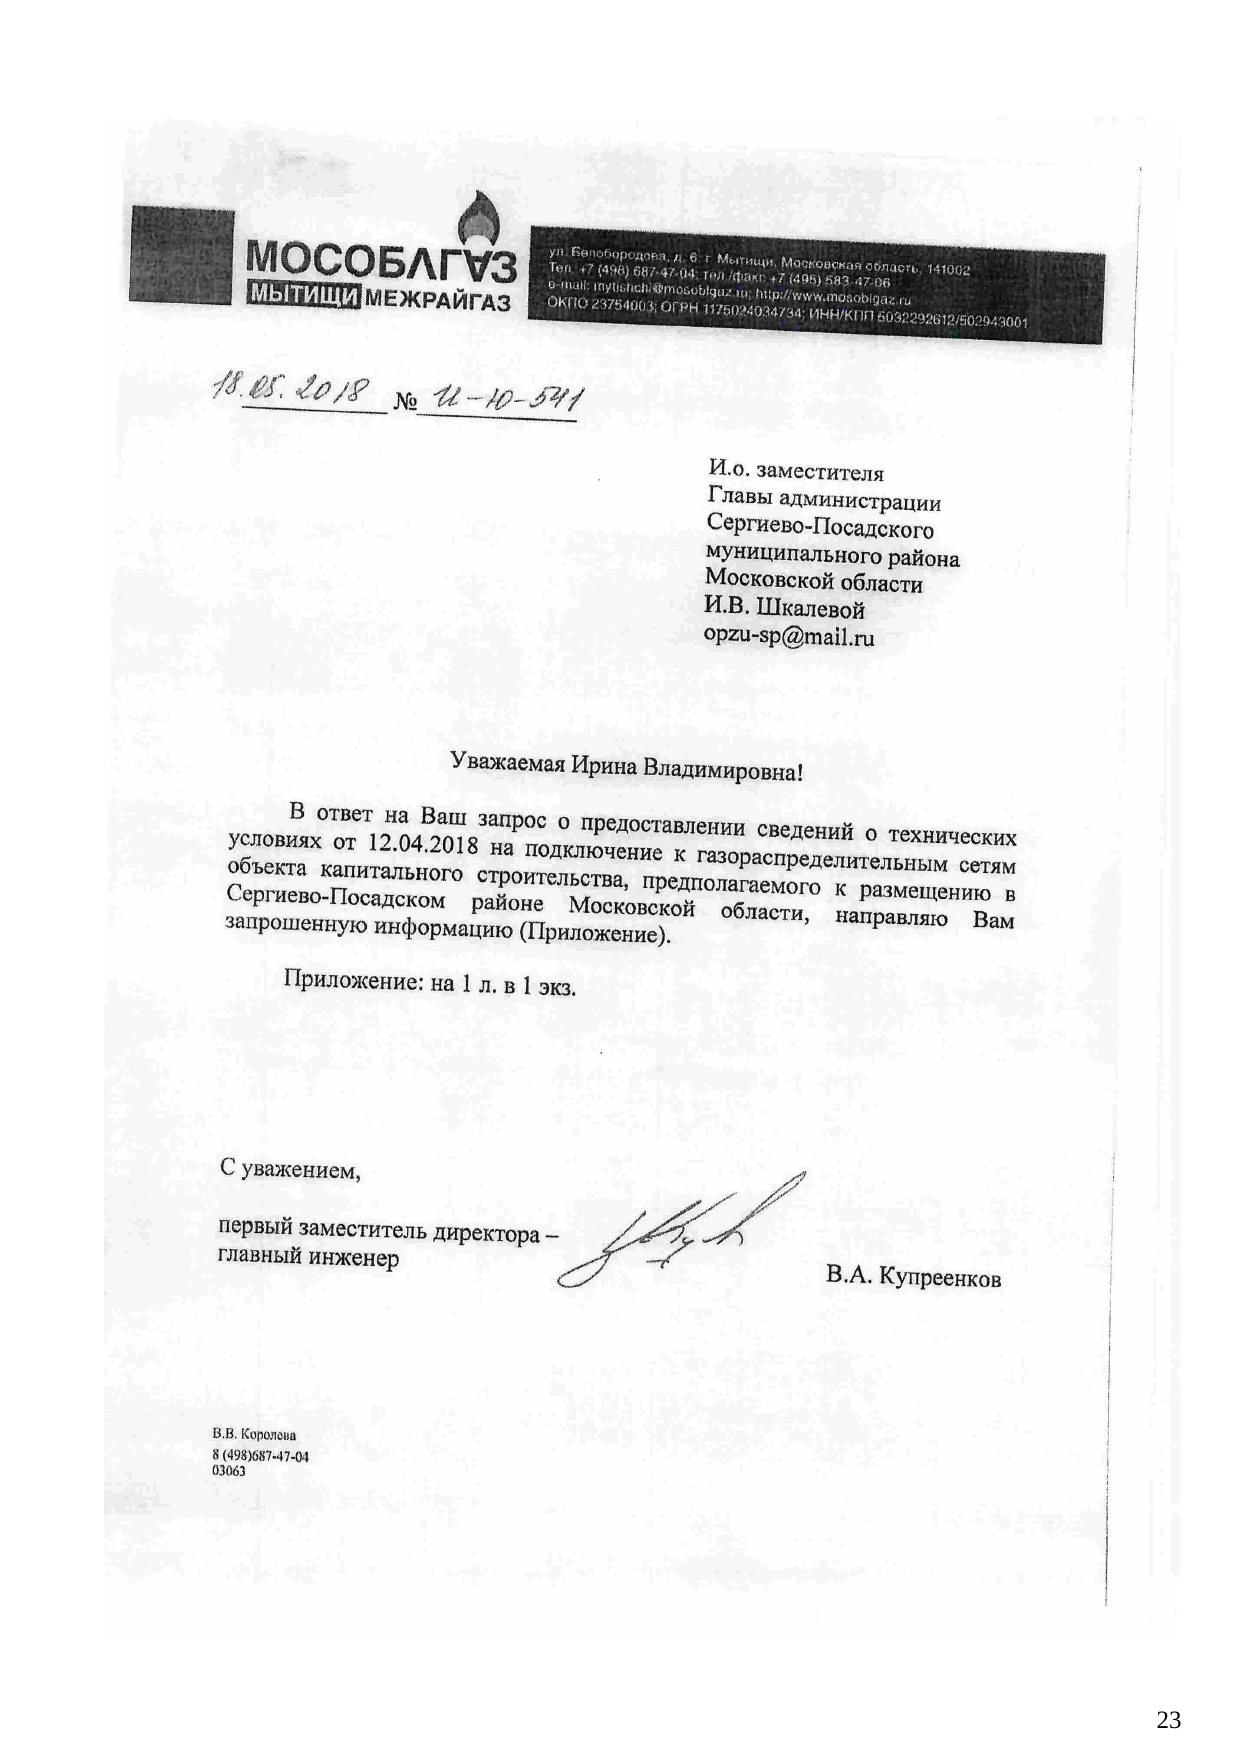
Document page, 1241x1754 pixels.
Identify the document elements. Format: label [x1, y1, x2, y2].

picture [104, 117, 1181, 1640]
